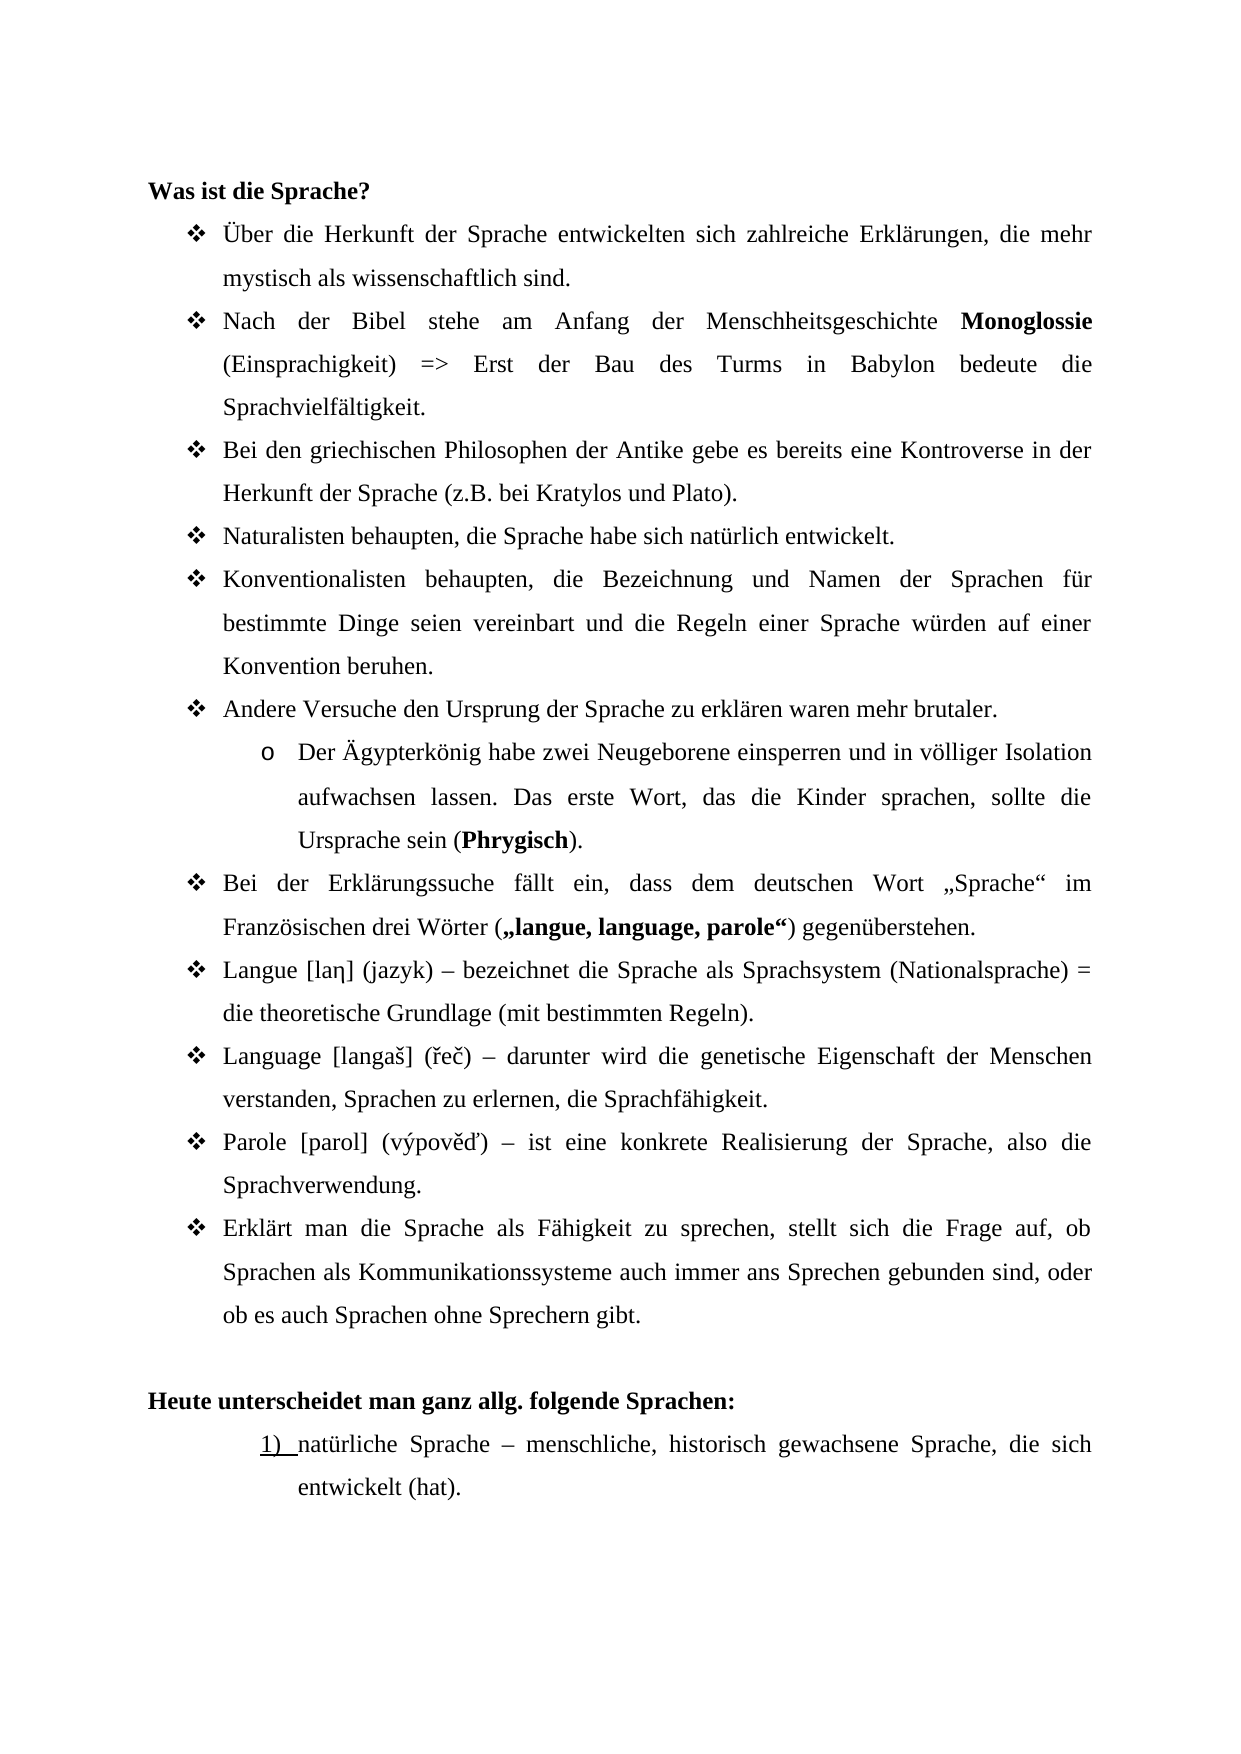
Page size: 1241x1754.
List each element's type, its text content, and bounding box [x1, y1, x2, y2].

list Parole [parol] (výpověď) – ist eine konkrete Realisierung der Sprache, also die Sprachverwendung. [185, 1127, 1093, 1199]
list Konventionalisten behaupten, die Bezeichnung und Namen der Sprachen für bestimmte Dinge seien vereinbart und die Regeln einer Sprache würden auf einer Konvention beruhen. [185, 564, 1093, 679]
text Heute unterscheidet man ganz allg. folgende Sprachen: [148, 1386, 1093, 1415]
list Language [langaš] (řeč) – darunter wird die genetische Eigenschaft der Menschen verstanden, Sprachen zu erlernen, die Sprachfähigkeit. [185, 1041, 1093, 1113]
list Bei der Erklärungssuche fällt ein, dass dem deutschen Wort „Sprache“ im Französischen drei Wörter („langue, language, parole“) gegenüberstehen. [185, 868, 1093, 940]
list Bei den griechischen Philosophen der Antike gebe es bereits eine Kontroverse in der Herkunft der Sprache (z.B. bei Kratylos und Plato). [185, 435, 1093, 507]
list Langue [laη] (jazyk) – bezeichnet die Sprache als Sprachsystem (Nationalsprache) = die theoretische Grundlage (mit bestimmten Regeln). [185, 955, 1093, 1027]
list Über die Herkunft der Sprache entwickelten sich zahlreiche Erklärungen, die mehr mystisch als wissenschaftlich sind. [185, 219, 1093, 291]
list Naturalisten behaupten, die Sprache habe sich natürlich entwickelt. [185, 521, 1093, 550]
list Der Ägypterkönig habe zwei Neugeborene einsperren und in völliger Isolation aufwachsen lassen. Das erste Wort, das die Kinder sprachen, sollte die Ursprache sein (Phrygisch). [260, 737, 1093, 854]
list Nach der Bibel stehe am Anfang der Menschheitsgeschichte Monoglossie (Einsprachigkeit) => Erst der Bau des Turms in Babylon bedeute die Sprachvielfältigkeit. [185, 306, 1093, 421]
text Was ist die Sprache? [148, 176, 1093, 205]
list Erklärt man die Sprache als Fähigkeit zu sprechen, stellt sich die Frage auf, ob Sprachen als Kommunikationssysteme auch immer ans Sprechen gebunden sind, oder ob es auch Sprachen ohne Sprechern gibt. [185, 1213, 1093, 1328]
list Andere Versuche den Ursprung der Sprache zu erklären waren mehr brutaler. [185, 694, 1093, 723]
list natürliche Sprache – menschliche, historisch gewachsene Sprache, die sich entwickelt (hat). [260, 1429, 1093, 1501]
